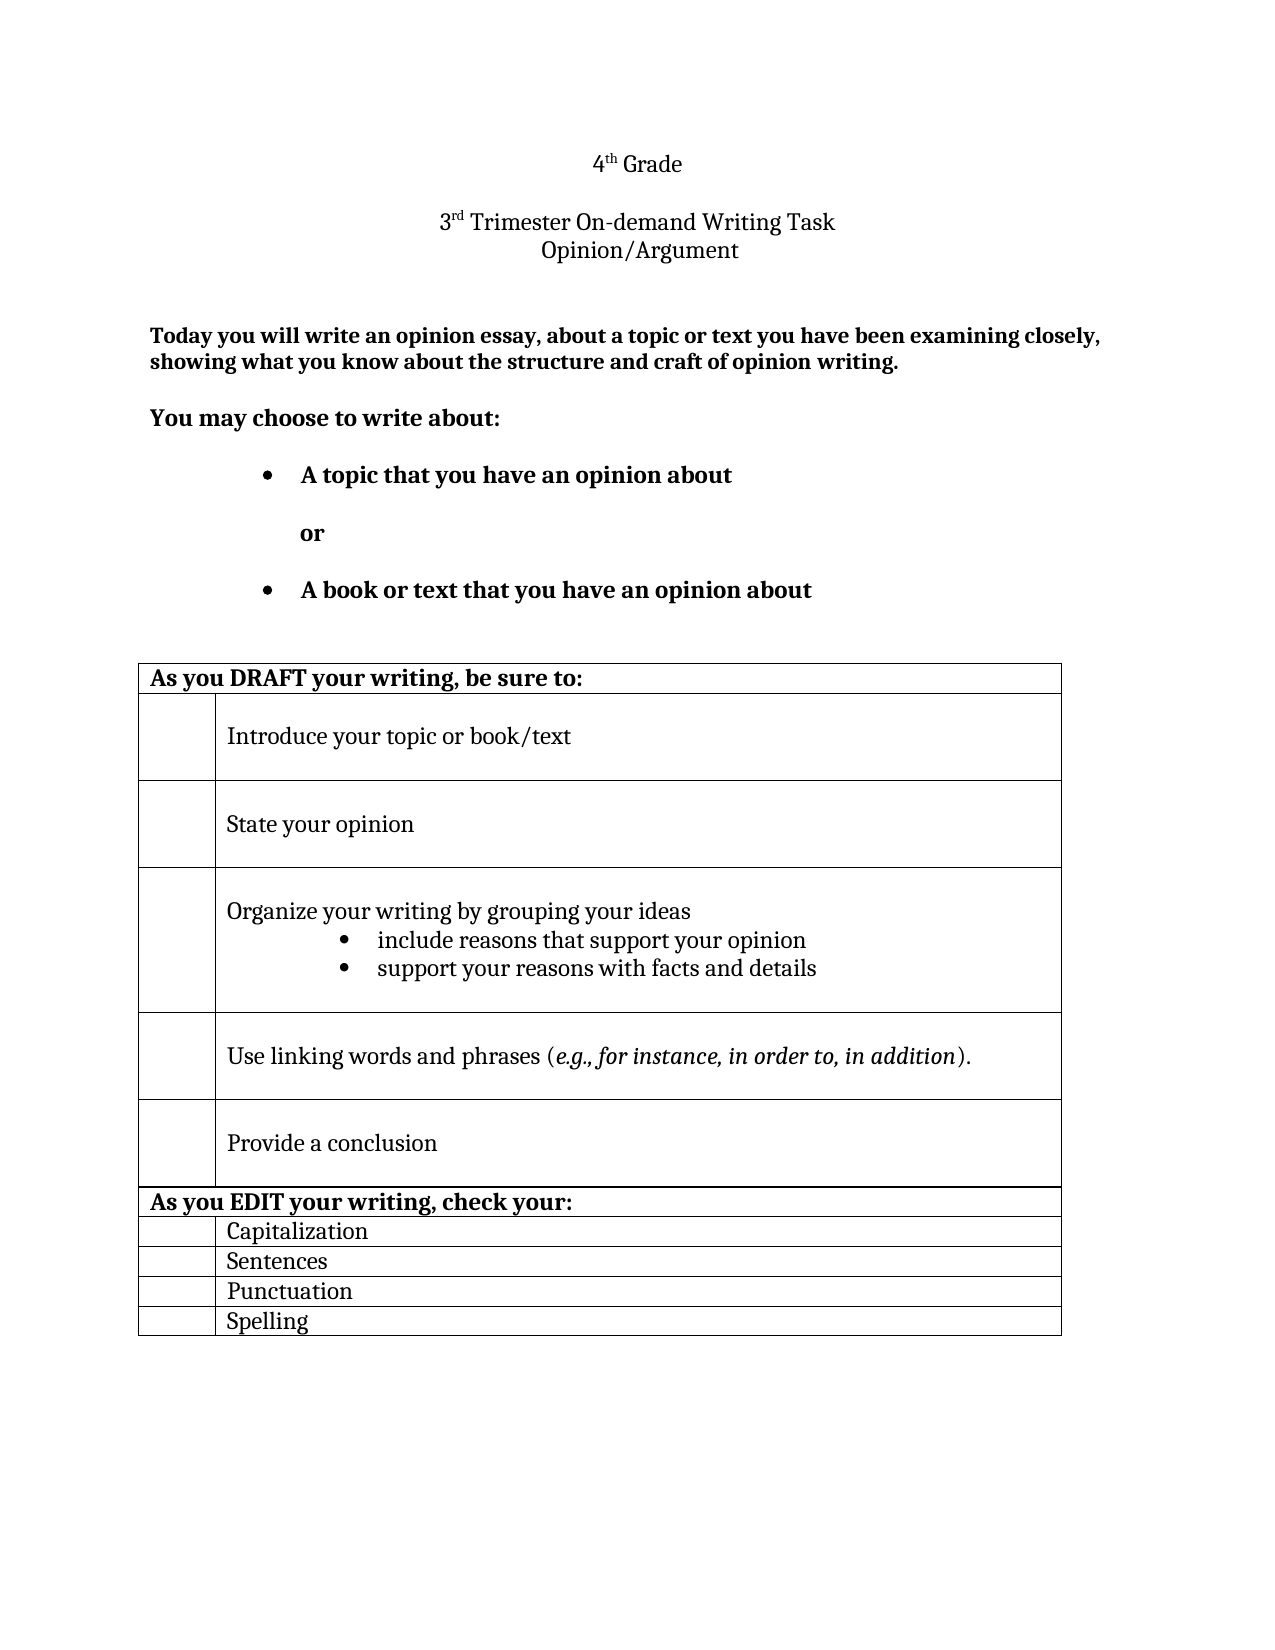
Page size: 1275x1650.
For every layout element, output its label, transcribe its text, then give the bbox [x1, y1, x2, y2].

table_cell As you EDIT your writing, check your: [139, 1188, 1061, 1216]
table_cell Punctuation [216, 1277, 1061, 1306]
table_cell [139, 781, 215, 867]
table_cell [139, 1307, 215, 1335]
table_cell Organize your writing by grouping your ideas include reasons that support your opinion support your reasons with facts and details [216, 868, 1061, 1012]
table_cell [139, 868, 215, 1012]
table_cell [139, 694, 215, 780]
table_cell [139, 1217, 215, 1246]
table_cell [139, 1013, 215, 1099]
table_cell Introduce your topic or book/text [216, 694, 1061, 780]
table_cell Sentences [216, 1247, 1061, 1276]
table_cell Use linking words and phrases (e.g., for instance, in order to, in addition). [216, 1013, 1061, 1099]
text Opinion/Argument [150, 236, 1125, 265]
text Today you will write an opinion essay, about a topic or text you have been examining closely, showing what you know about the structure and craft of opinion writing. [150, 322, 1125, 375]
table_cell Capitalization [216, 1217, 1061, 1246]
text 3rd Trimester On-demand Writing Task [150, 207, 1125, 236]
table_header As you DRAFT your writing, be sure to: [139, 664, 1061, 692]
table_cell [139, 1247, 215, 1276]
table_cell [139, 1277, 215, 1306]
list A book or text that you have an opinion about [263, 576, 1125, 605]
text or [300, 519, 1125, 548]
list A topic that you have an opinion about [263, 461, 1125, 490]
table_cell State your opinion [216, 781, 1061, 867]
table_cell [139, 1100, 215, 1186]
text 4th Grade [150, 150, 1125, 179]
text You may choose to write about: [150, 404, 1125, 433]
table_cell Provide a conclusion [216, 1100, 1061, 1186]
table_cell Spelling [216, 1307, 1061, 1335]
